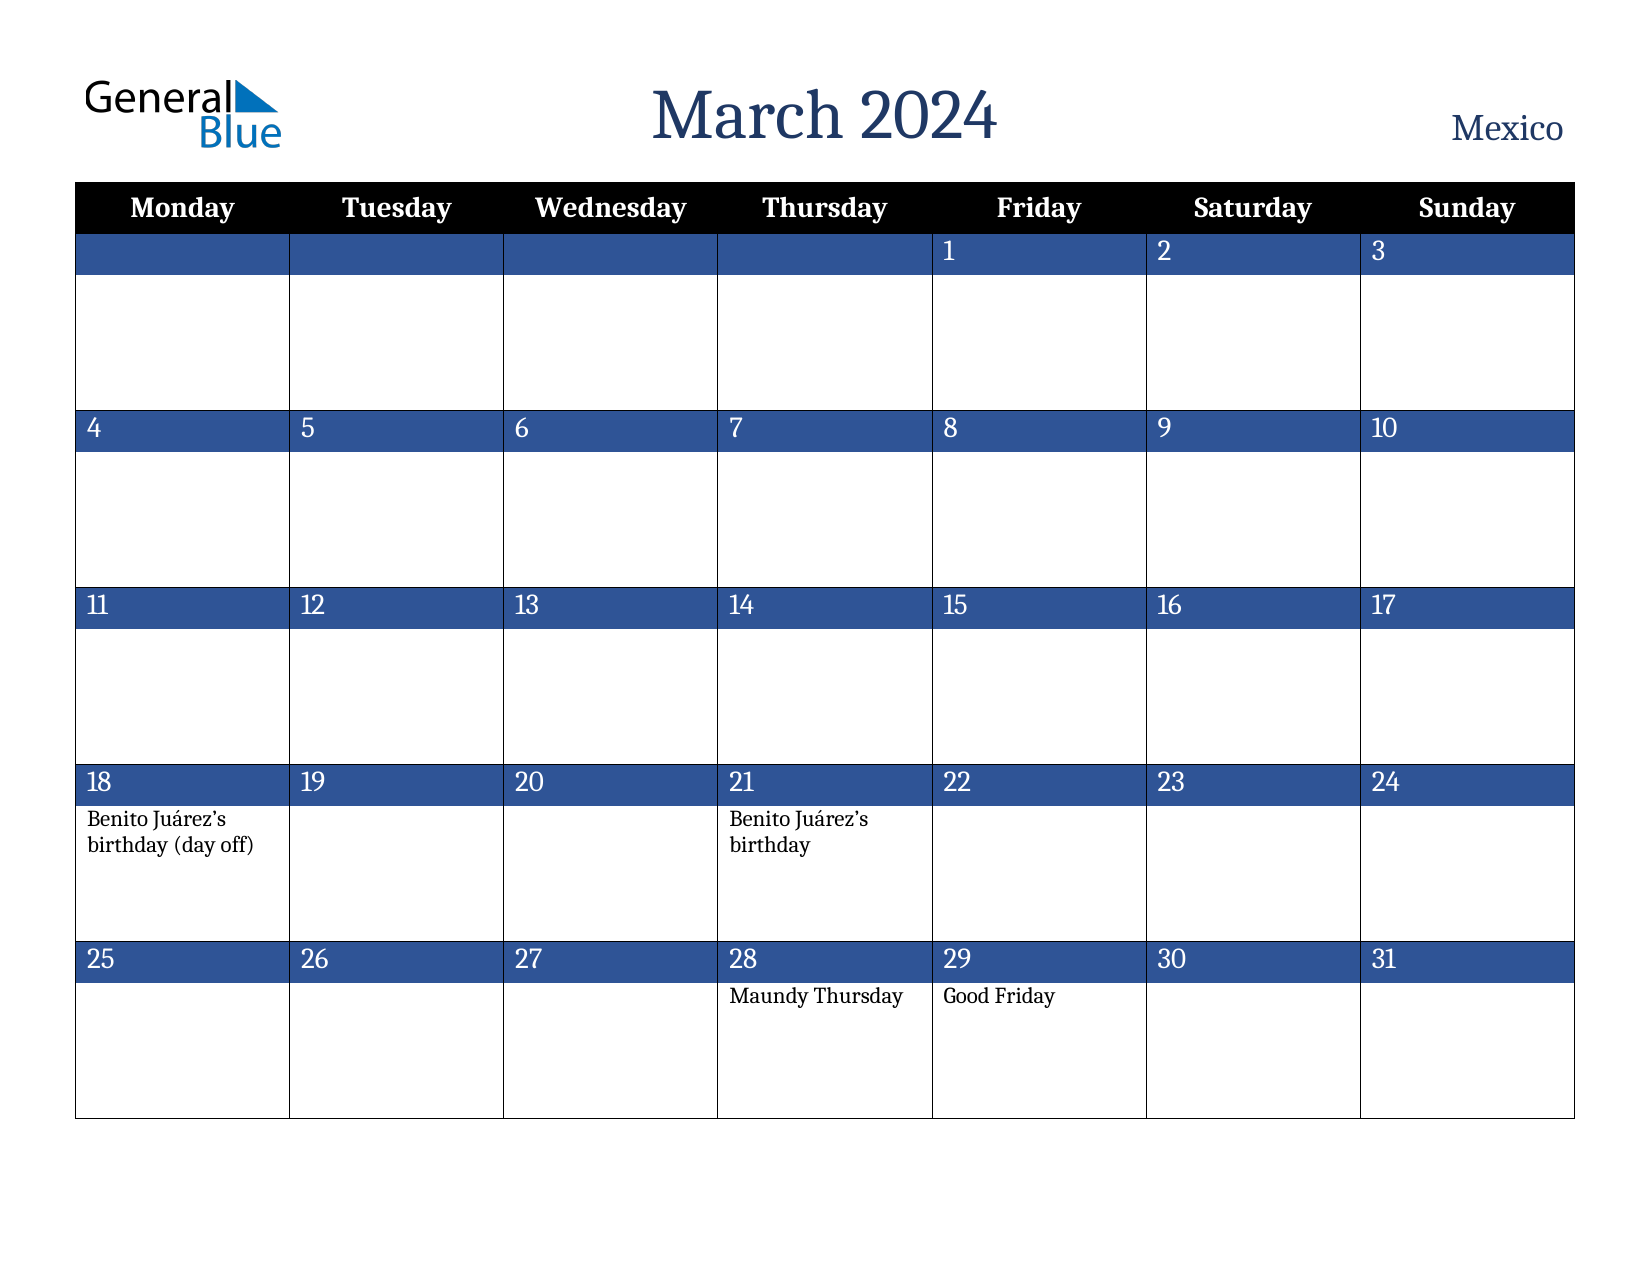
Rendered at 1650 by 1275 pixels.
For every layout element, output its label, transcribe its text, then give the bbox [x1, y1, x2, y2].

table_cell 6 [504, 411, 717, 452]
table_cell [504, 629, 717, 764]
table_cell [290, 452, 503, 587]
table_cell 25 [76, 942, 289, 983]
table_cell 14 [718, 588, 932, 629]
table_cell [76, 983, 289, 1118]
table_cell Sunday [1361, 183, 1574, 233]
table_cell 27 [504, 942, 717, 983]
table_cell [504, 983, 717, 1118]
table_cell 5 [290, 411, 503, 452]
table_cell [1147, 275, 1360, 410]
table_cell [290, 806, 503, 941]
table_cell [1147, 629, 1360, 764]
table_cell Benito Juárez’s birthday [718, 806, 932, 941]
table_cell [76, 452, 289, 587]
table_cell 24 [1361, 765, 1574, 806]
picture [86, 80, 281, 148]
table_cell 29 [933, 942, 1146, 983]
table_cell 19 [290, 765, 503, 806]
table_cell 13 [504, 588, 717, 629]
table_cell 22 [933, 765, 1146, 806]
table_cell [1361, 629, 1574, 764]
table_cell Monday [76, 183, 289, 233]
table_cell 31 [1361, 942, 1574, 983]
table_cell [290, 275, 503, 410]
table_cell 8 [933, 411, 1146, 452]
table_cell 23 [1147, 765, 1360, 806]
table_cell Tuesday [290, 183, 503, 233]
table_cell [1147, 983, 1360, 1118]
table_cell [504, 452, 717, 587]
table_cell [504, 275, 717, 410]
table_cell [290, 234, 503, 275]
table_header [76, 75, 503, 182]
table_cell [933, 806, 1146, 941]
table_cell Thursday [718, 183, 932, 233]
table_cell 3 [1361, 234, 1574, 275]
table_cell 11 [76, 588, 289, 629]
table_cell 26 [290, 942, 503, 983]
table_cell [290, 983, 503, 1118]
table_cell [933, 275, 1146, 410]
table_cell [718, 275, 932, 410]
table_cell Good Friday [933, 983, 1146, 1118]
table_cell 21 [718, 765, 932, 806]
table_cell [1147, 452, 1360, 587]
table_cell [718, 452, 932, 587]
table_cell [504, 806, 717, 941]
table_cell [1361, 983, 1574, 1118]
table_header March 2024 [504, 75, 1146, 182]
table_cell 17 [1361, 588, 1574, 629]
table_cell 12 [290, 588, 503, 629]
table_cell 10 [1361, 411, 1574, 452]
table_cell [1361, 452, 1574, 587]
table_cell Wednesday [504, 183, 717, 233]
table_cell 9 [1147, 411, 1360, 452]
table_cell [718, 629, 932, 764]
table_cell [76, 275, 289, 410]
table_cell [504, 234, 717, 275]
table_cell [290, 629, 503, 764]
table_cell 30 [1147, 942, 1360, 983]
table_cell Friday [933, 183, 1146, 233]
table_cell 1 [933, 234, 1146, 275]
table_cell Saturday [1147, 183, 1360, 233]
table_cell 2 [1147, 234, 1360, 275]
table_cell 16 [1147, 588, 1360, 629]
table_cell Maundy Thursday [718, 983, 932, 1118]
table_cell [933, 452, 1146, 587]
table_cell 20 [504, 765, 717, 806]
table_header Mexico [1146, 75, 1574, 182]
table_cell Benito Juárez’s birthday (day off) [76, 806, 289, 941]
table_cell 4 [76, 411, 289, 452]
table_cell [718, 234, 932, 275]
table_cell [1361, 275, 1574, 410]
table_cell [1361, 806, 1574, 941]
table_cell 7 [718, 411, 932, 452]
table_cell 18 [76, 765, 289, 806]
table_cell 15 [933, 588, 1146, 629]
table_cell [76, 234, 289, 275]
table_cell [1147, 806, 1360, 941]
table_cell [933, 629, 1146, 764]
table_cell 28 [718, 942, 932, 983]
table_cell [76, 629, 289, 764]
